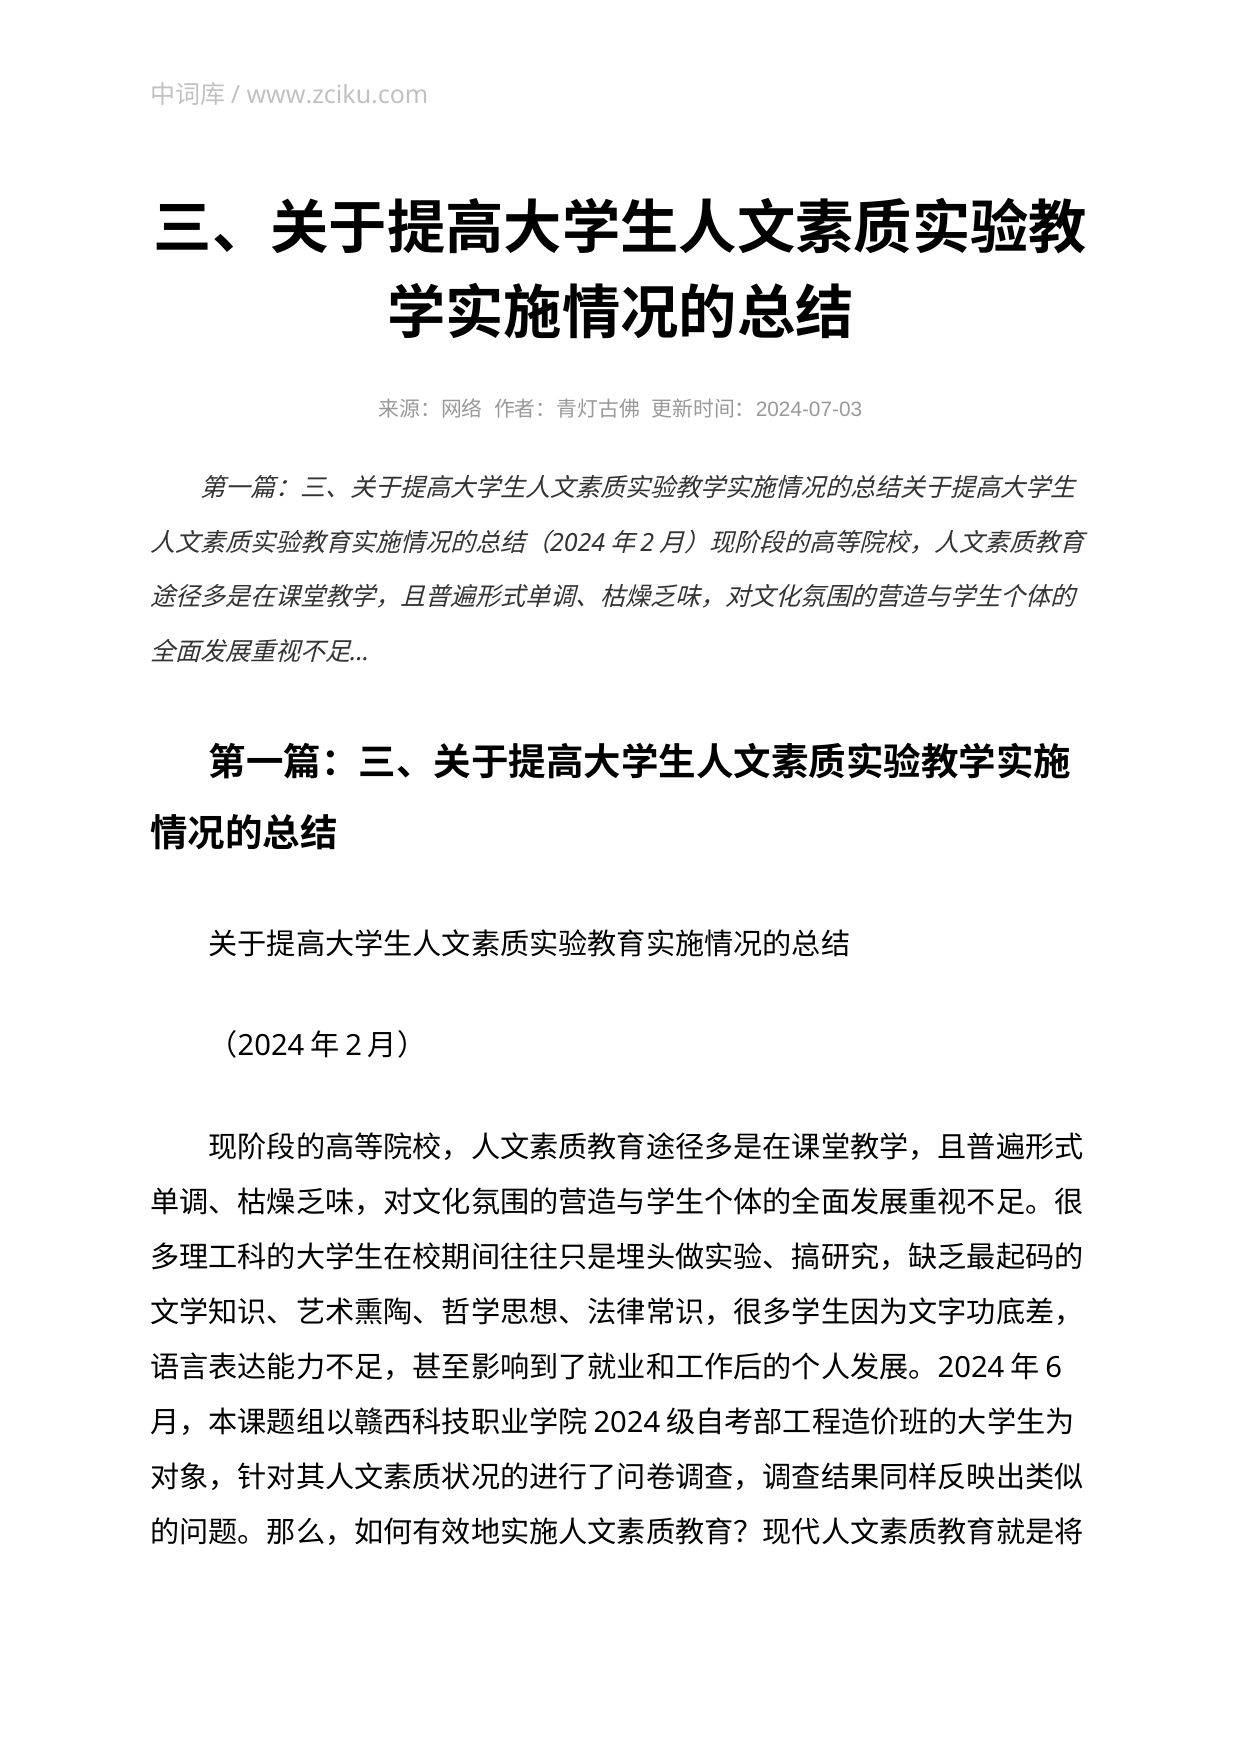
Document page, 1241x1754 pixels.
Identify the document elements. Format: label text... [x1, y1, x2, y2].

text 来源：网络 作者：青灯古佛 更新时间：2024-07-03 [150, 397, 1090, 421]
text 第一篇：三、关于提高大学生人文素质实验教学实施情况的总结关于提高大学生人文素质实验教育实施情况的总结（2024年2月）现阶段的高等院校，人文素质教育途径多是在课堂教学，且普遍形式单调、枯燥乏味，对文化氛围的营造与学生个体的全面发展重视不足... [150, 468, 1090, 667]
text （2024年2月） [150, 1022, 1090, 1064]
subtitle 三、关于提高大学生人文素质实验教学实施情况的总结 [150, 181, 1090, 350]
text 关于提高大学生人文素质实验教育实施情况的总结 [150, 920, 1090, 962]
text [150, 1124, 1090, 1551]
text 第一篇：三、关于提高大学生人文素质实验教学实施情况的总结 [150, 732, 1090, 857]
